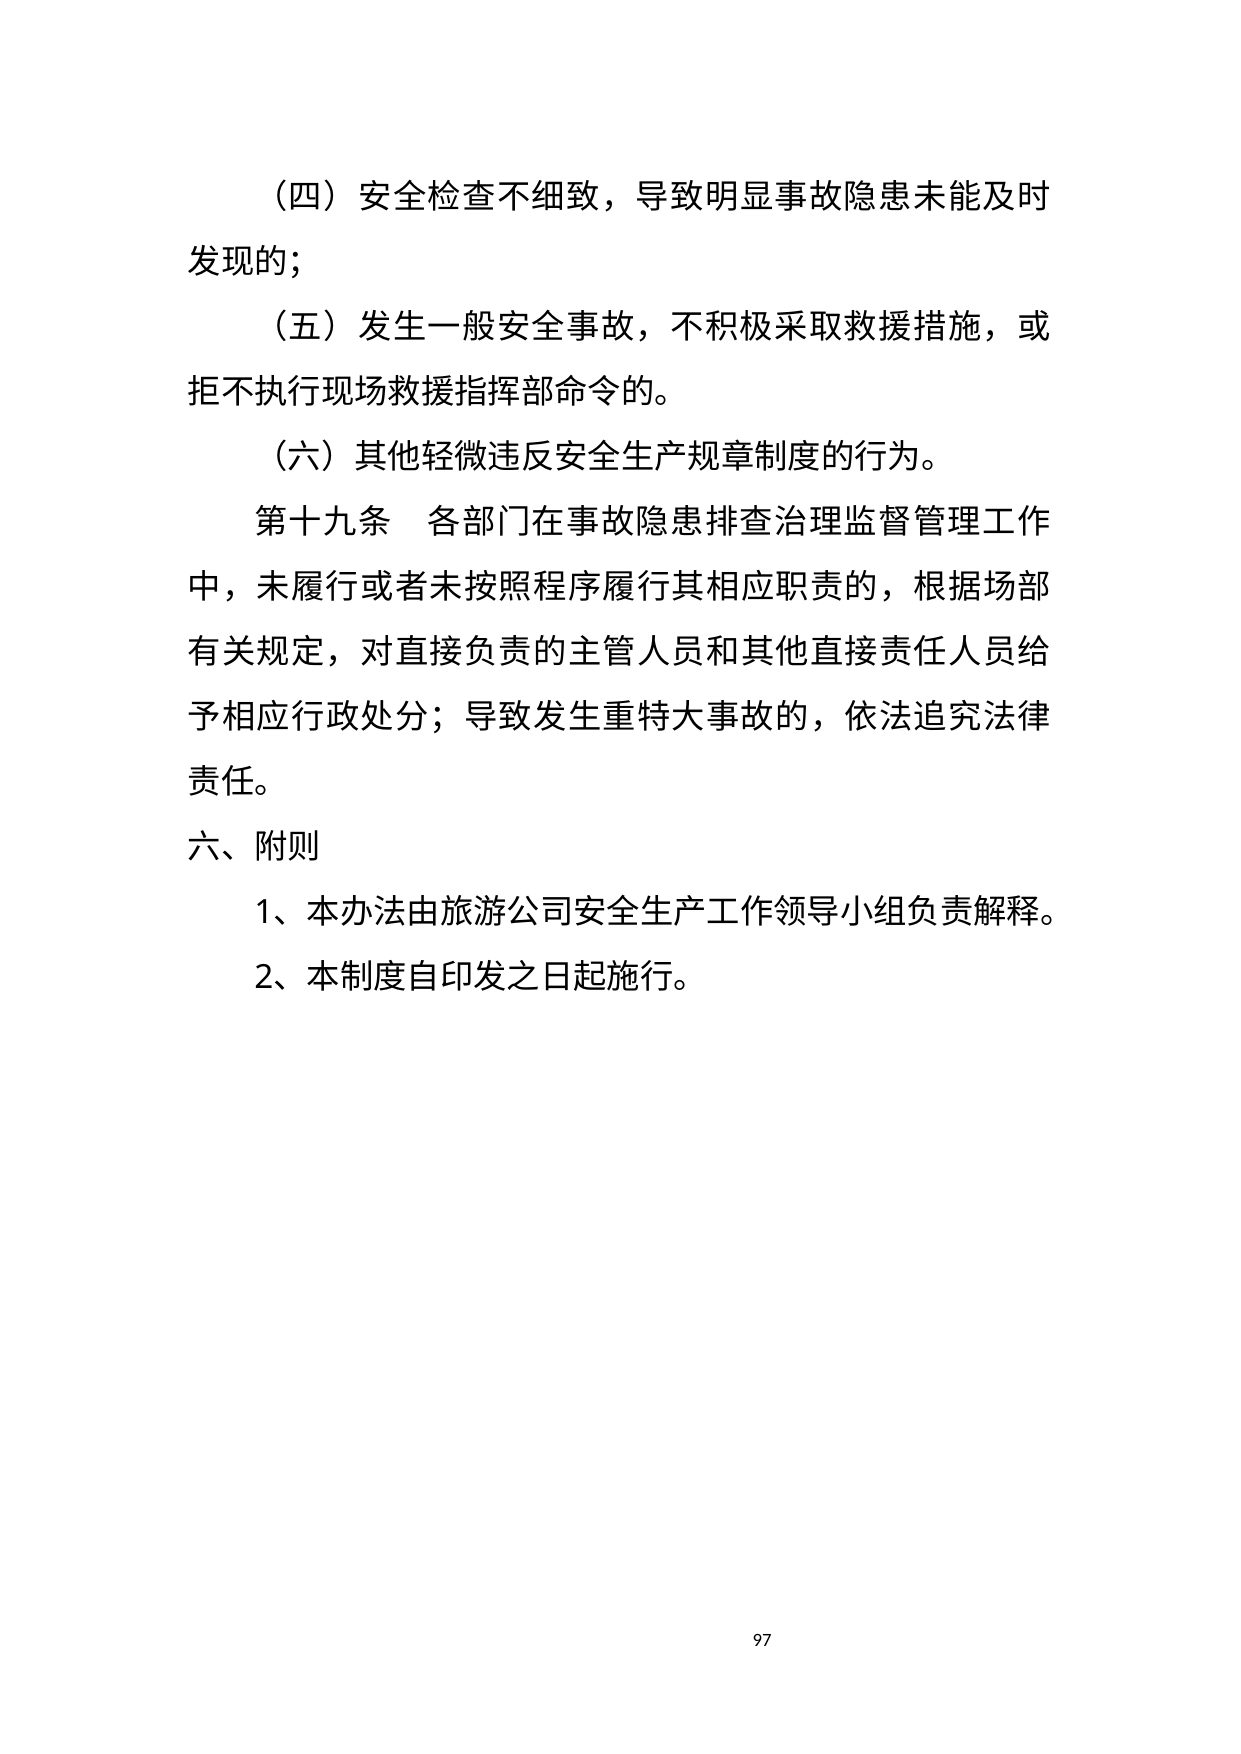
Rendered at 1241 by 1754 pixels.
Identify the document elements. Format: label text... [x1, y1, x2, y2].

text 1、本办法由旅游公司安全生产工作领导小组负责解释。 [187, 877, 1053, 942]
text 第十九条 各部门在事故隐患排查治理监督管理工作中，未履行或者未按照程序履行其相应职责的，根据场部有关规定，对直接负责的主管人员和其他直接责任人员给予相应行政处分；导致发生重特大事故的，依法追究法律责任。 [187, 487, 1053, 812]
text （六）其他轻微违反安全生产规章制度的行为。 [187, 422, 1053, 487]
text 六、附则 [187, 812, 1053, 877]
text 2、本制度自印发之日起施行。 [187, 942, 1053, 1007]
text （四）安全检查不细致，导致明显事故隐患未能及时发现的； [187, 162, 1053, 292]
text （五）发生一般安全事故，不积极采取救援措施，或拒不执行现场救援指挥部命令的。 [187, 292, 1053, 422]
